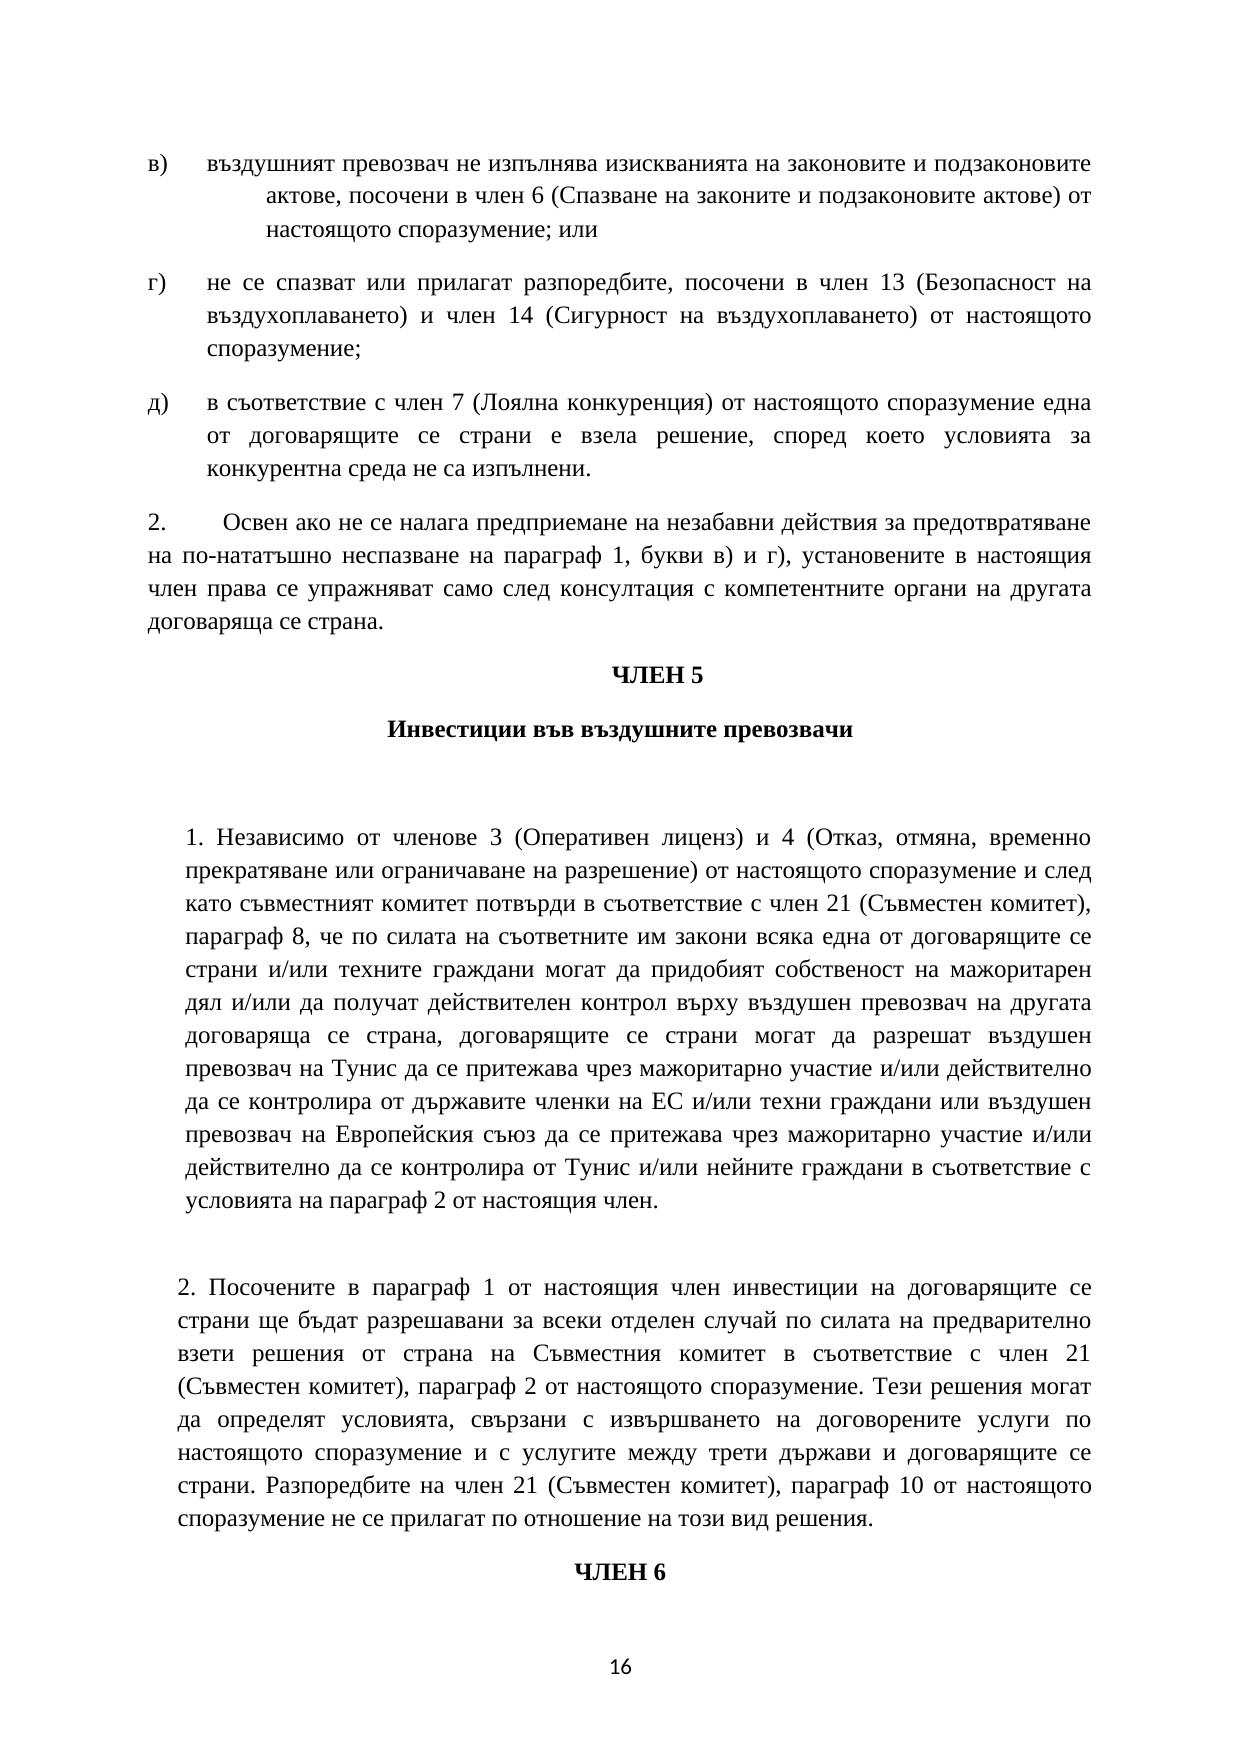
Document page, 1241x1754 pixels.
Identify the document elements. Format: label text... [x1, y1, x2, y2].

text Инвестиции във въздушните превозвачи [148, 714, 1093, 743]
text г) не се спазват или прилагат разпоредбите, посочени в член 13 (Безопасност на въздухоплаването) и член 14 (Сигурност на въздухоплаването) от настоящото споразумение; [148, 267, 1093, 362]
list 2. Посочените в параграф 1 от настоящия член инвестиции на договарящите се страни ще бъдат разрешавани за всеки отделен случай по силата на предварително взети решения от страна на Съвместния комитет в съответствие с член 21 (Съвместен комитет), параграф 2 от настоящото споразумение. Тези решения могат да определят условията, свързани с извършването на договорените услуги по настоящото споразумение и с услугите между трети държави и договарящите се страни. Разпоредбите на член 21 (Съвместен комитет), параграф 10 от настоящото споразумение не се прилагат по отношение на този вид решения. [177, 1272, 1093, 1532]
text д) в съответствие с член 7 (Лоялна конкуренция) от настоящото споразумение една от договарящите се страни е взела решение, според което условията за конкурентна среда не са изпълнени. [148, 387, 1093, 482]
text 1. Независимо от членове 3 (Оперативен лиценз) и 4 (Отказ, отмяна, временно прекратяване или ограничаване на разрешение) от настоящото споразумение и след като съвместният комитет потвърди в съответствие с член 21 (Съвместен комитет), параграф 8, че по силата на съответните им закони всяка една от договарящите се страни и/или техните граждани могат да придобият собственост на мажоритарен дял и/или да получат действителен контрол върху въздушен превозвач на другата договаряща се страна, договарящите се страни могат да разрешат въздушен превозвач на Тунис да се притежава чрез мажоритарно участие и/или действително да се контролира от държавите членки на ЕС и/или техни граждани или въздушен превозвач на Европейския съюз да се притежава чрез мажоритарно участие и/или действително да се контролира от Тунис и/или нейните граждани в съответствие с условията на параграф 2 от настоящия член. [185, 822, 1093, 1214]
text в) въздушният превозвач не изпълнява изискванията на законовите и подзаконовите актове, посочени в член 6 (Спазване на законите и подзаконовите актове) от настоящото споразумение; или [148, 148, 1093, 242]
text ЧЛЕН 5 [148, 660, 1093, 689]
text 2. Освен ако не се налага предприемане на незабавни действия за предотвратяване на по-нататъшно неспазване на параграф 1, букви в) и г), установените в настоящия член права се упражняват само след консултация с компетентните органи на другата договаряща се страна. [148, 507, 1093, 635]
text ЧЛЕН 6 [148, 1557, 1093, 1586]
